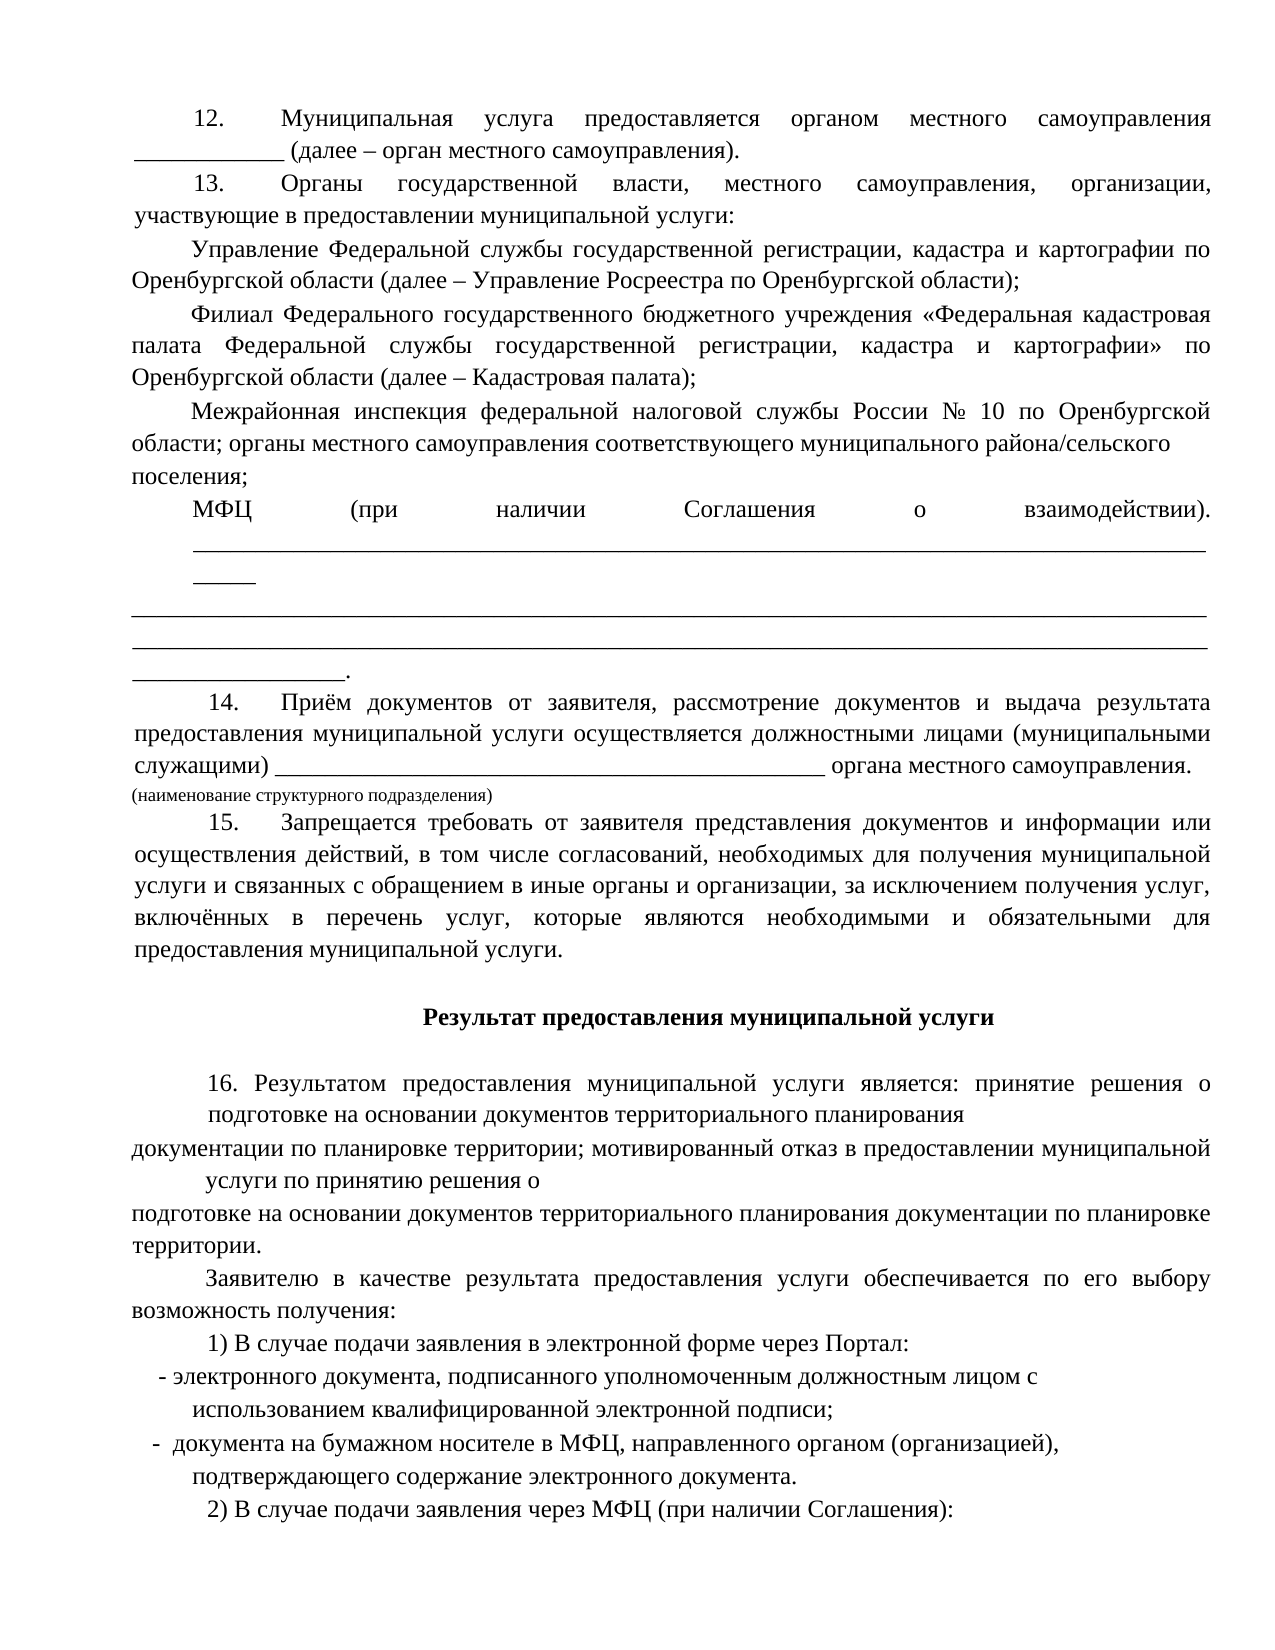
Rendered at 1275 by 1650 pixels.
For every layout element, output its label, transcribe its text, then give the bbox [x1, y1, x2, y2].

text - электронного документа, подписанного уполномоченным должностным лицом с [133, 1361, 1212, 1390]
text подготовке на основании документов территориального планирования документации по планировке территории. [131, 1198, 1212, 1258]
text Заявителю в качестве результата предоставления услуги обеспечивается по его выбору возможность получения: [131, 1263, 1212, 1324]
text документации по планировке территории; мотивированный отказ в предоставлении муниципальной услуги по принятию решения о [131, 1133, 1212, 1193]
text 2) В случае подачи заявления через МФЦ (при наличии Соглашения): [207, 1494, 1212, 1523]
text поселения; [131, 461, 1212, 489]
list Запрещается требовать от заявителя представления документов и информации или осуществления действий, в том числе согласований, необходимых для получения муниципальной услуги и связанных с обращением в иные органы и организации, за исключением получения услуг, включённых в перечень услуг, которые являются необходимыми и обязательными для предоставления муниципальной услуги. [134, 807, 1212, 963]
list Муниципальная услуга предоставляется органом местного самоуправления ____________ (далее – орган местного самоуправления). [134, 103, 1212, 164]
list Приём документов от заявителя, рассмотрение документов и выдача результата предоставления муниципальной услуги осуществляется должностными лицами (муниципальными служащими) ____________________________________________ органа местного самоуправления. [134, 687, 1212, 779]
text (наименование структурного подразделения) [131, 784, 1212, 805]
text использованием квалифицированной электронной подписи; [192, 1394, 1212, 1423]
text Филиал Федерального государственного бюджетного учреждения «Федеральная кадастровая палата Федеральной службы государственной регистрации, кадастра и картографии» по Оренбургской области (далее – Кадастровая палата); [131, 299, 1212, 391]
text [133, 1428, 1212, 1457]
text 1) В случае подачи заявления в электронной форме через Портал: [207, 1328, 1212, 1357]
text МФЦ (при наличии Соглашения о взаимодействии). ______________________________________________________________________________________ [192, 494, 1212, 587]
text ______________________________________________________________________________________ ______________________________________________________________________________________ _________________. [131, 591, 1212, 683]
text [192, 1461, 1212, 1490]
list Органы государственной власти, местного самоуправления, организации, участвующие в предоставлении муниципальной услуги: [134, 168, 1212, 229]
text Межрайонная инспекция федеральной налоговой службы России № 10 по Оренбургской области; органы местного самоуправления соответствующего муниципального района/сельского [131, 396, 1212, 456]
text Управление Федеральной службы государственной регистрации, кадастра и картографии по Оренбургской области (далее – Управление Росреестра по Оренбургской области); [131, 234, 1212, 294]
subtitle Результат предоставления муниципальной услуги [308, 1002, 1109, 1031]
text 16. Результатом предоставления муниципальной услуги является: принятие решения о подготовке на основании документов территориального планирования [207, 1068, 1212, 1128]
